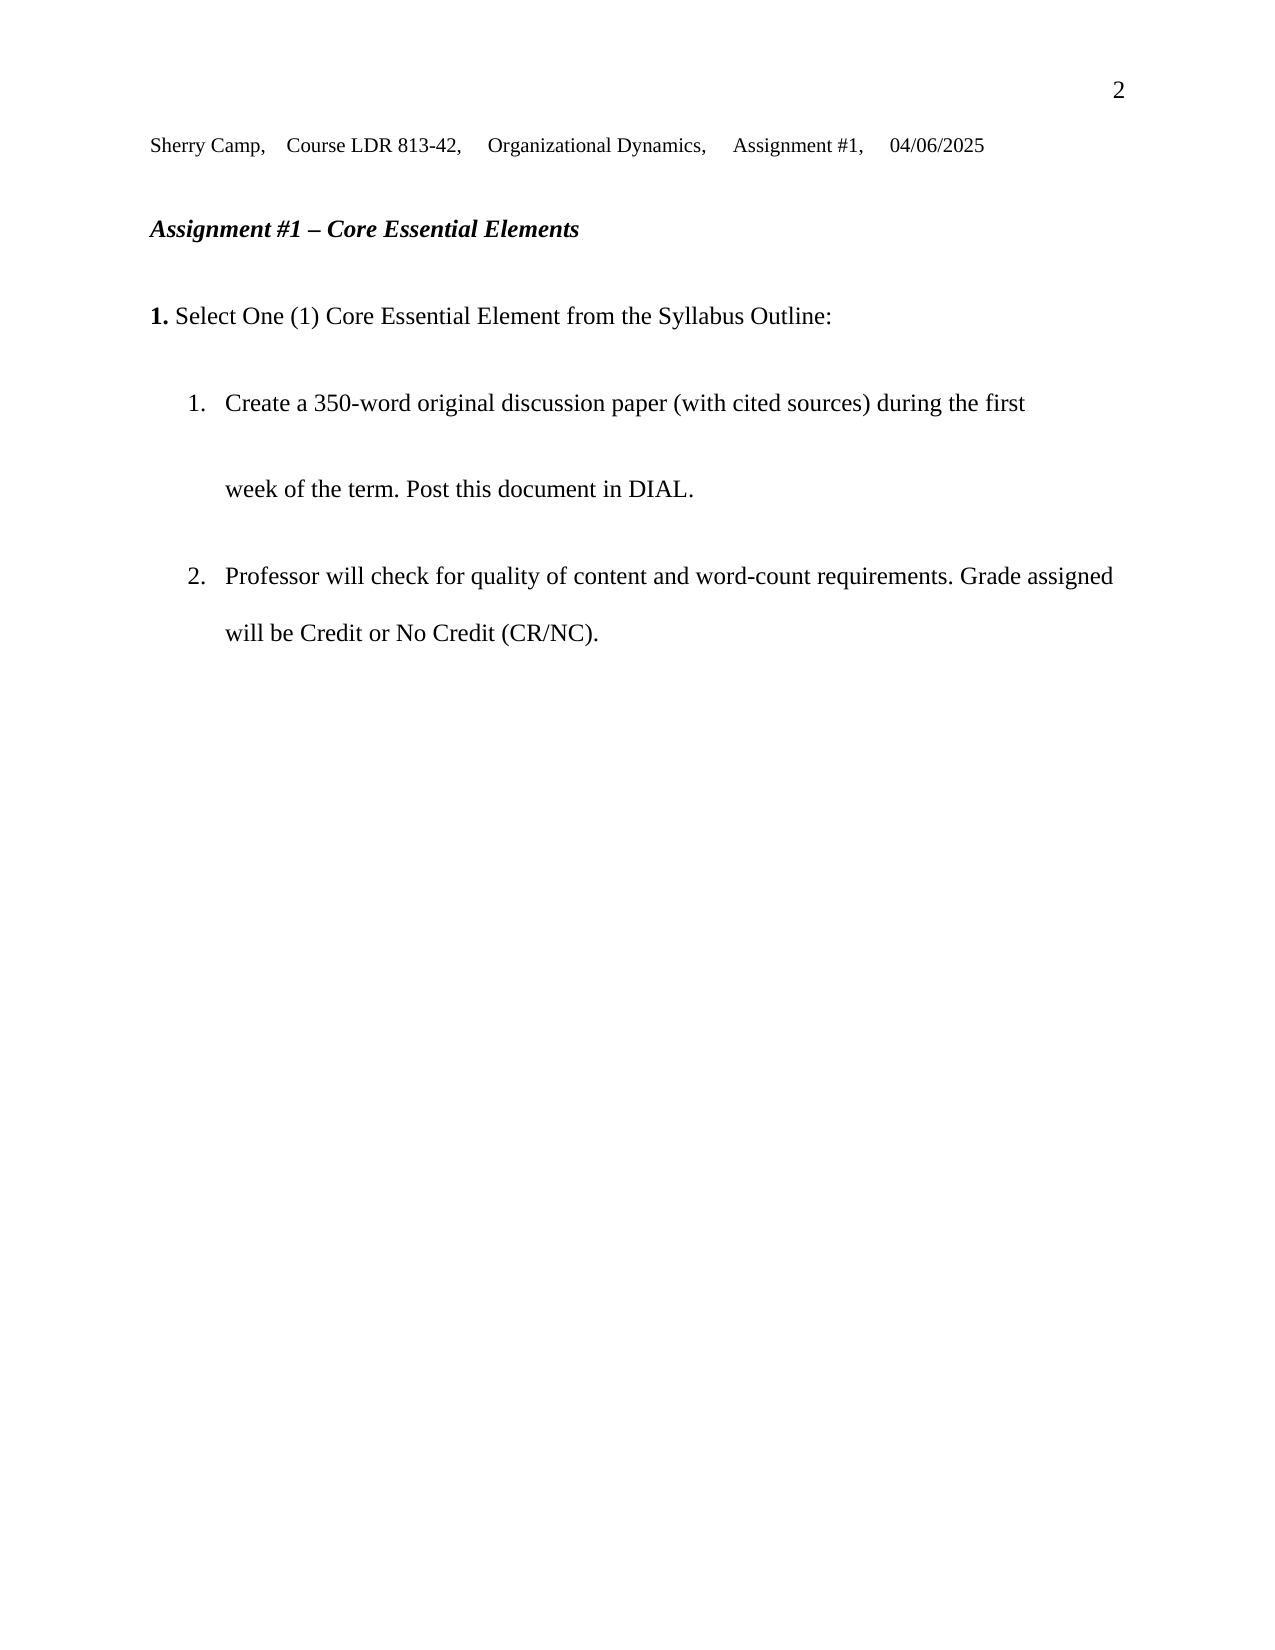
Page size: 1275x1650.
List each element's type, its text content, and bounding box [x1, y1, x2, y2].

text 1. Select One (1) Core Essential Element from the Syllabus Outline: [150, 301, 1125, 330]
list Professor will check for quality of content and word-count requirements. Grade assigned will be Credit or No Credit (CR/NC). [187, 561, 1125, 647]
list Create a 350-word original discussion paper (with cited sources) during the first [187, 388, 1125, 416]
text week of the term. Post this document in DIAL. [225, 474, 1125, 503]
text Assignment #1 – Core Essential Elements [150, 214, 1125, 243]
